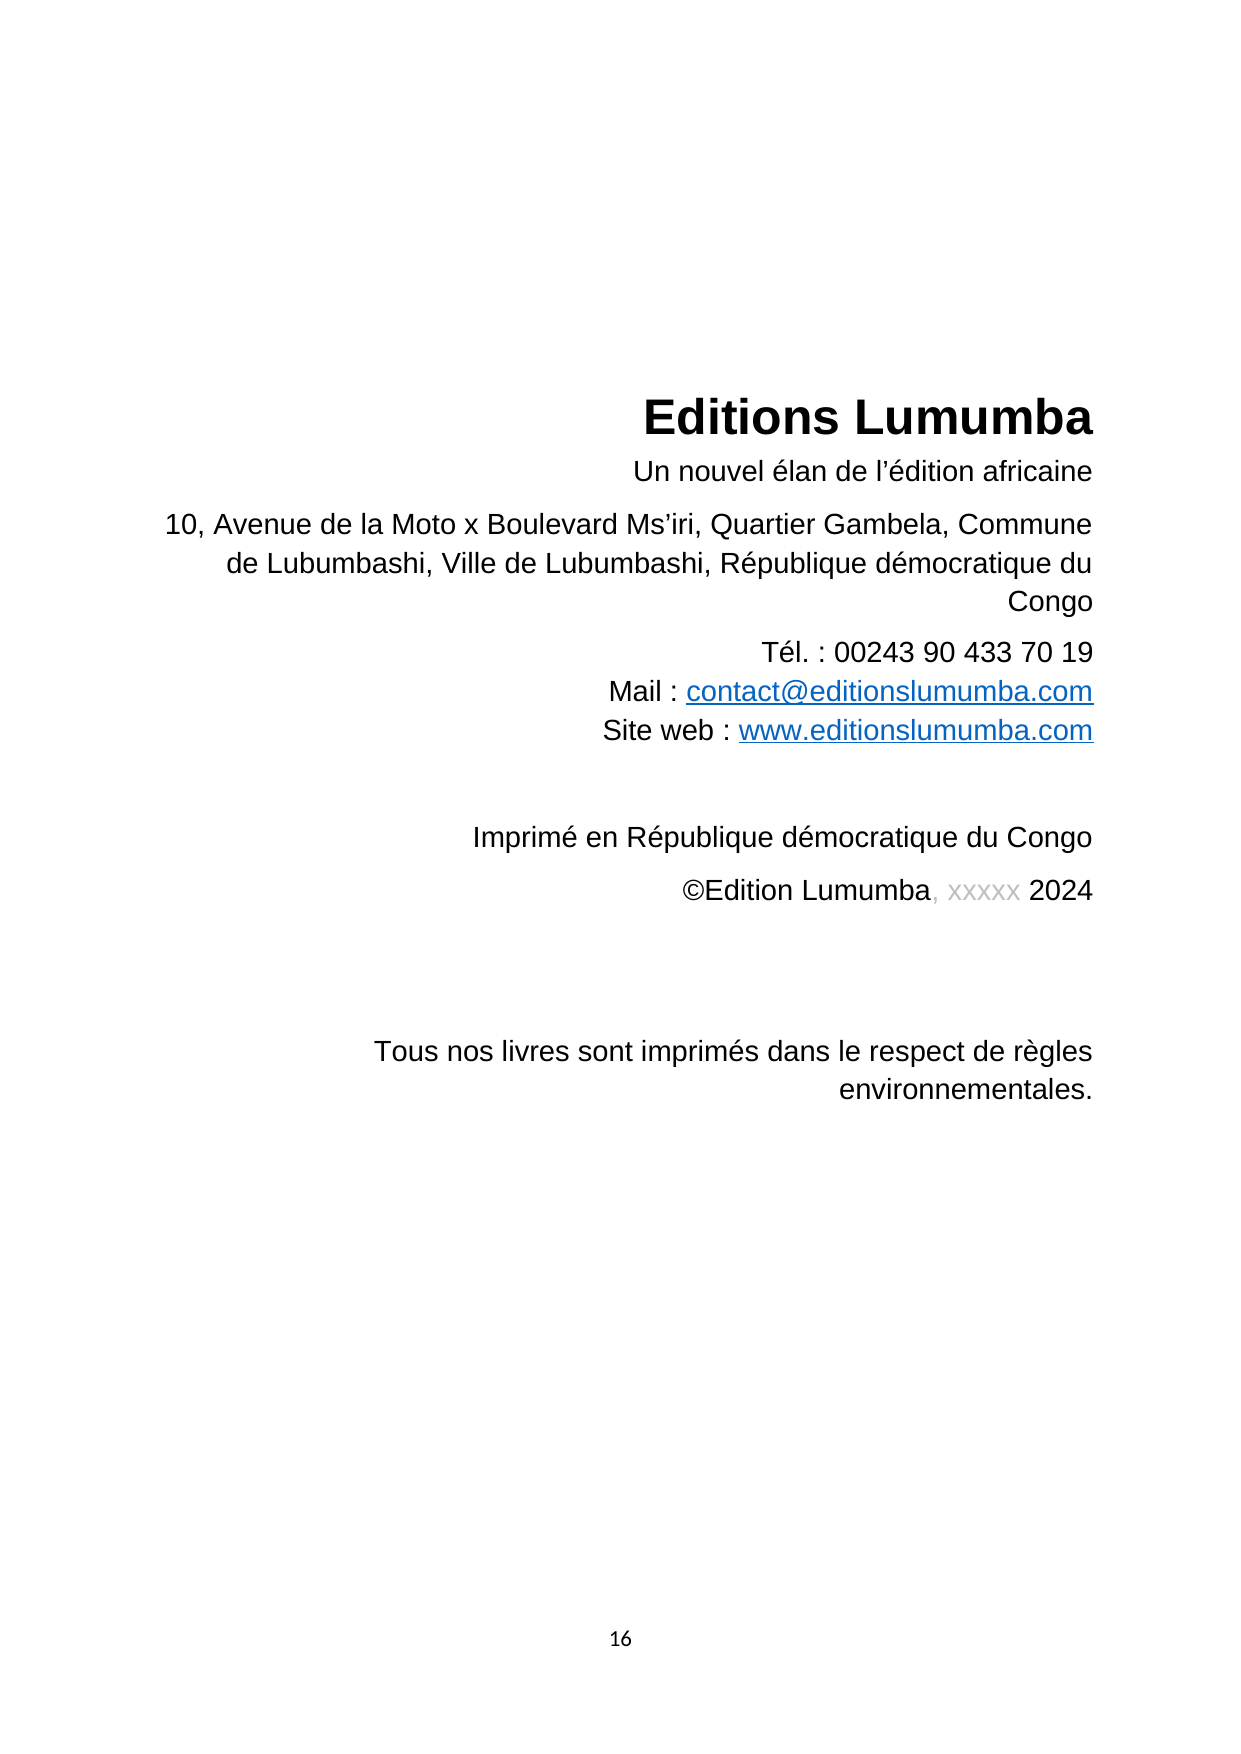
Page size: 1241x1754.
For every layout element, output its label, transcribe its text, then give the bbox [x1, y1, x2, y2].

text Tous nos livres sont imprimés dans le respect de règles environnementales. [147, 1034, 1093, 1106]
text Site web : www.editionslumumba.com [147, 713, 1093, 746]
text Tél. : 00243 90 433 70 19 [147, 636, 1093, 669]
text ©Edition Lumumba, xxxxx 2024 [147, 873, 1093, 907]
text Imprimé en République démocratique du Congo [147, 820, 1093, 853]
text Mail : contact@editionslumumba.com [147, 674, 1093, 708]
text Un nouvel élan de l’édition africaine [117, 454, 1093, 487]
text Editions Lumumba [117, 388, 1093, 445]
text 10, Avenue de la Moto x Boulevard Ms’iri, Quartier Gambela, Commune de Lubumbashi, Ville de Lubumbashi, République démocratique du Congo [147, 507, 1093, 618]
